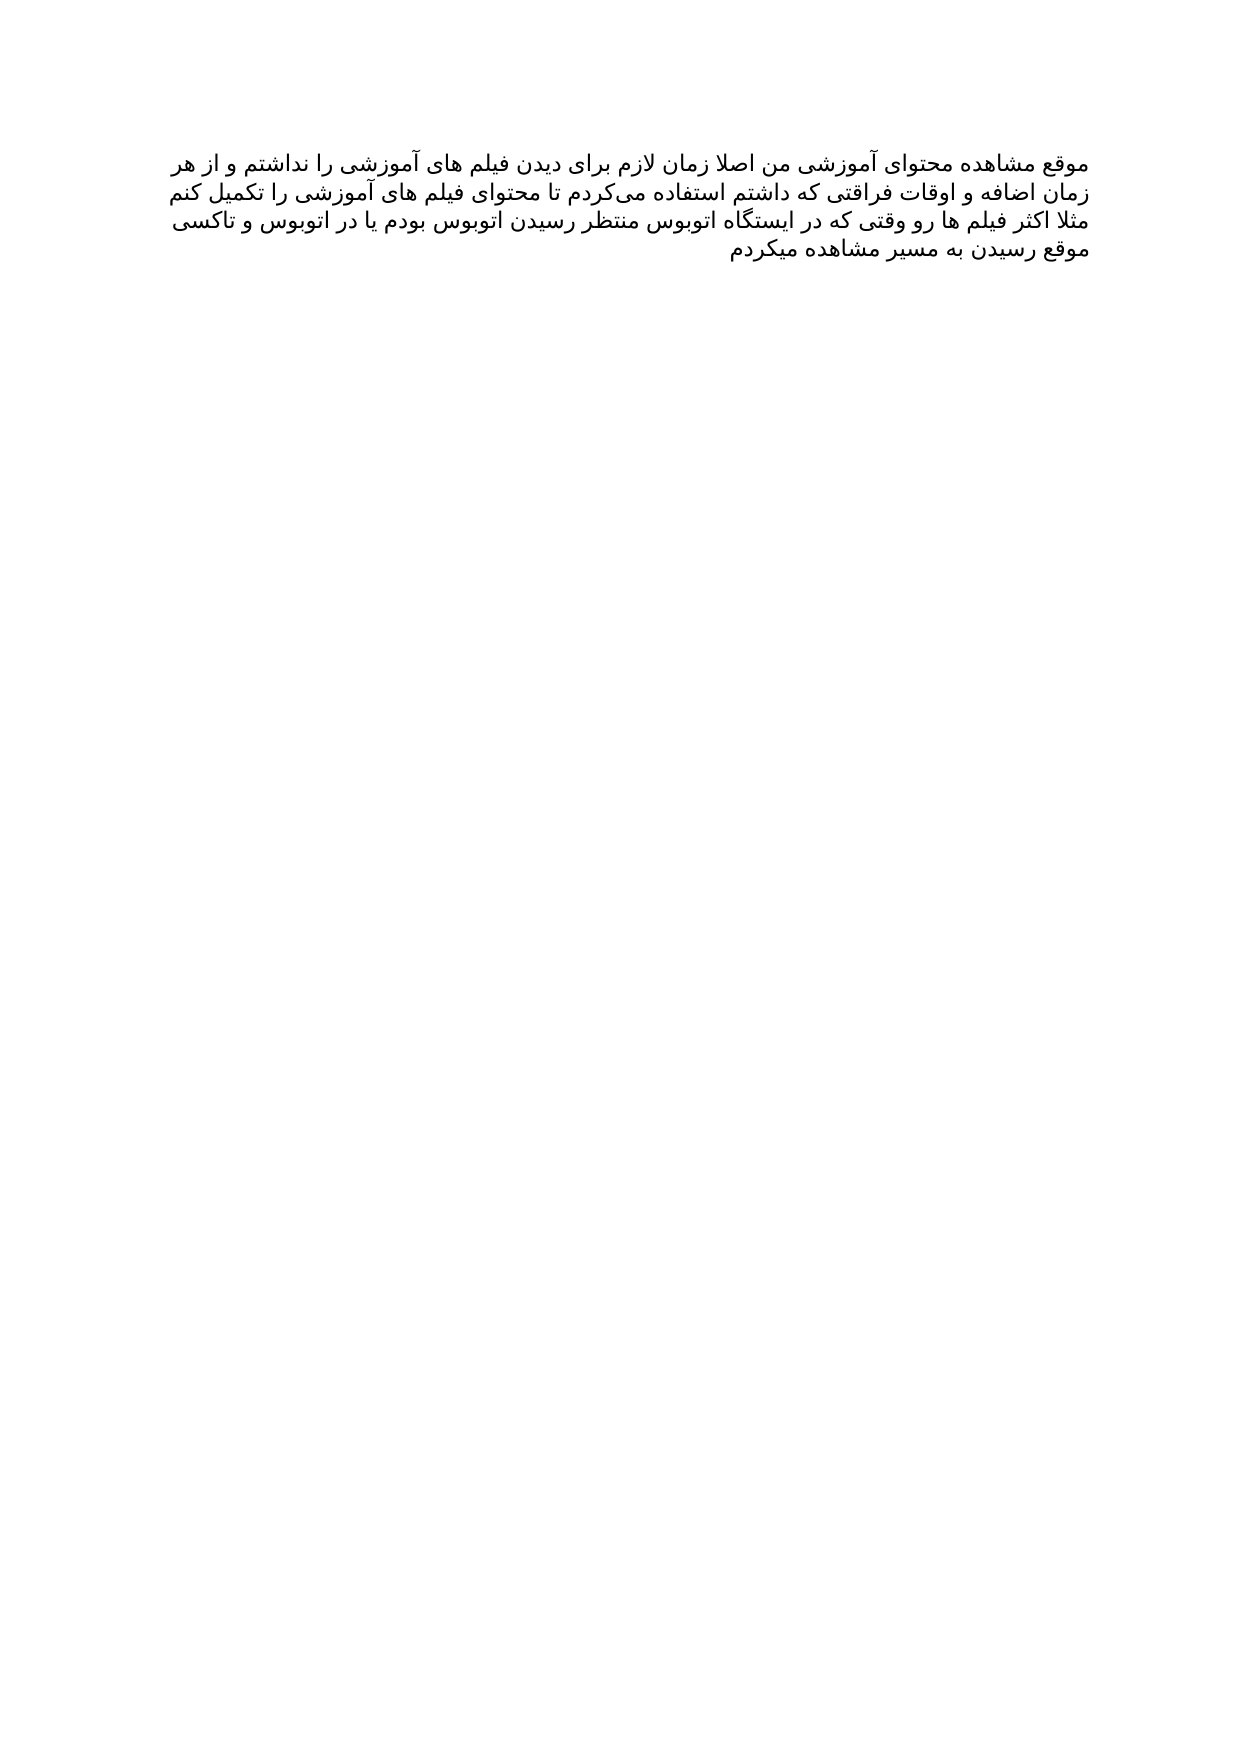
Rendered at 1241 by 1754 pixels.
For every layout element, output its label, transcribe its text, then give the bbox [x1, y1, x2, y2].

text موقع مشاهده محتوای آموزشی من اصلا زمان لازم برای دیدن فیلم های آموزشی را نداشتم و از هر زمان اضافه و اوقات فراقتی که داشتم استفاده می‌کردم تا محتوای فیلم های آموزشی را تکمیل کنم مثلا اکثر فیلم ها رو وقتی که در ایستگاه اتوبوس منتظر رسیدن اتوبوس بودم یا در اتوبوس و تاکسی موقع رسیدن به مسیر مشاهده میکردم [150, 150, 1090, 262]
